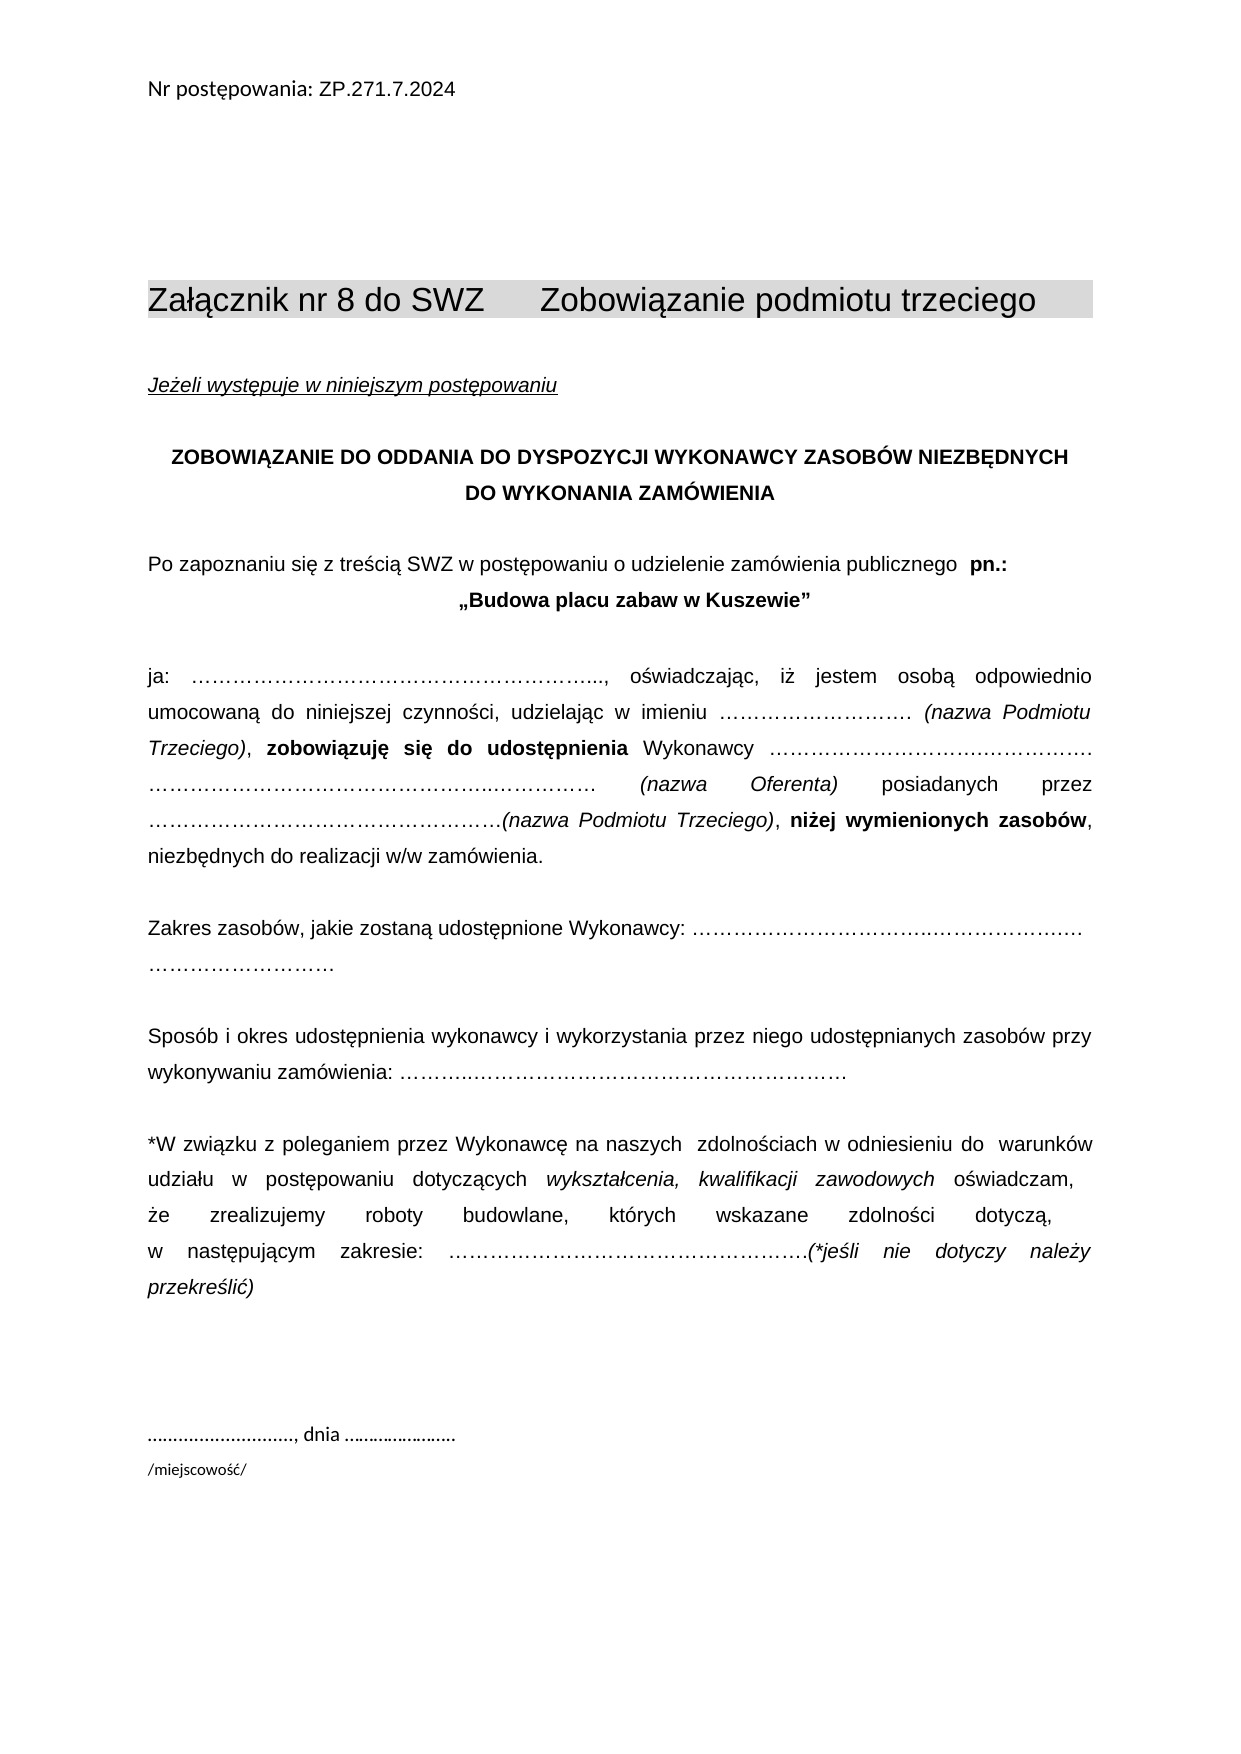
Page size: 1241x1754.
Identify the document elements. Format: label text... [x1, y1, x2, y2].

text ja: …………………………………………………..., oświadczając, iż jestem osobą odpowiednio umocowaną do niniejszej czynności, udzielając w imieniu ………………………. (nazwa Podmiotu Trzeciego), zobowiązuję się do udostępnienia Wykonawcy ………………………….…………….…………………………………………..…………… (nazwa Oferenta) posiadanych przez ……………………………………………(nazwa Podmiotu Trzeciego), niżej wymienionych zasobów, niezbędnych do realizacji w/w zamówienia. [148, 664, 1093, 868]
text …........................., dnia ………………….. [148, 1421, 1196, 1446]
text Po zapoznaniu się z treścią SWZ w postępowaniu o udzielenie zamówienia publicznego pn.: [148, 552, 1093, 576]
text Załącznik nr 8 do SWZ Zobowiązanie podmiotu trzeciego [148, 280, 1093, 318]
text DO WYKONANIA ZAMÓWIENIA [148, 480, 1093, 504]
text ZOBOWIĄZANIE DO ODDANIA DO DYSPOZYCJI WYKONAWCY ZASOBÓW NIEZBĘDNYCH [148, 444, 1093, 468]
text *W związku z poleganiem przez Wykonawcę na naszych zdolnościach w odniesieniu do warunków udziału w postępowaniu dotyczących wykształcenia, kwalifikacji zawodowych oświadczam, że zrealizujemy roboty budowlane, których wskazane zdolności dotyczą, w następującym zakresie: …………………………………………….(*jeśli nie dotyczy należy przekreślić) [148, 1131, 1093, 1299]
text „Budowa placu zabaw w Kuszewie” [148, 588, 1093, 612]
text Sposób i okres udostępnienia wykonawcy i wykorzystania przez niego udostępnianych zasobów przy wykonywaniu zamówienia: ………..……………………………………………… [148, 1023, 1093, 1083]
text Jeżeli występuje w niniejszym postępowaniu [148, 373, 1093, 397]
text /miejscowość/ [148, 1459, 1196, 1479]
text Zakres zasobów, jakie zostaną udostępnione Wykonawcy: ……………………………..……………….… ……………………… [148, 916, 1093, 976]
